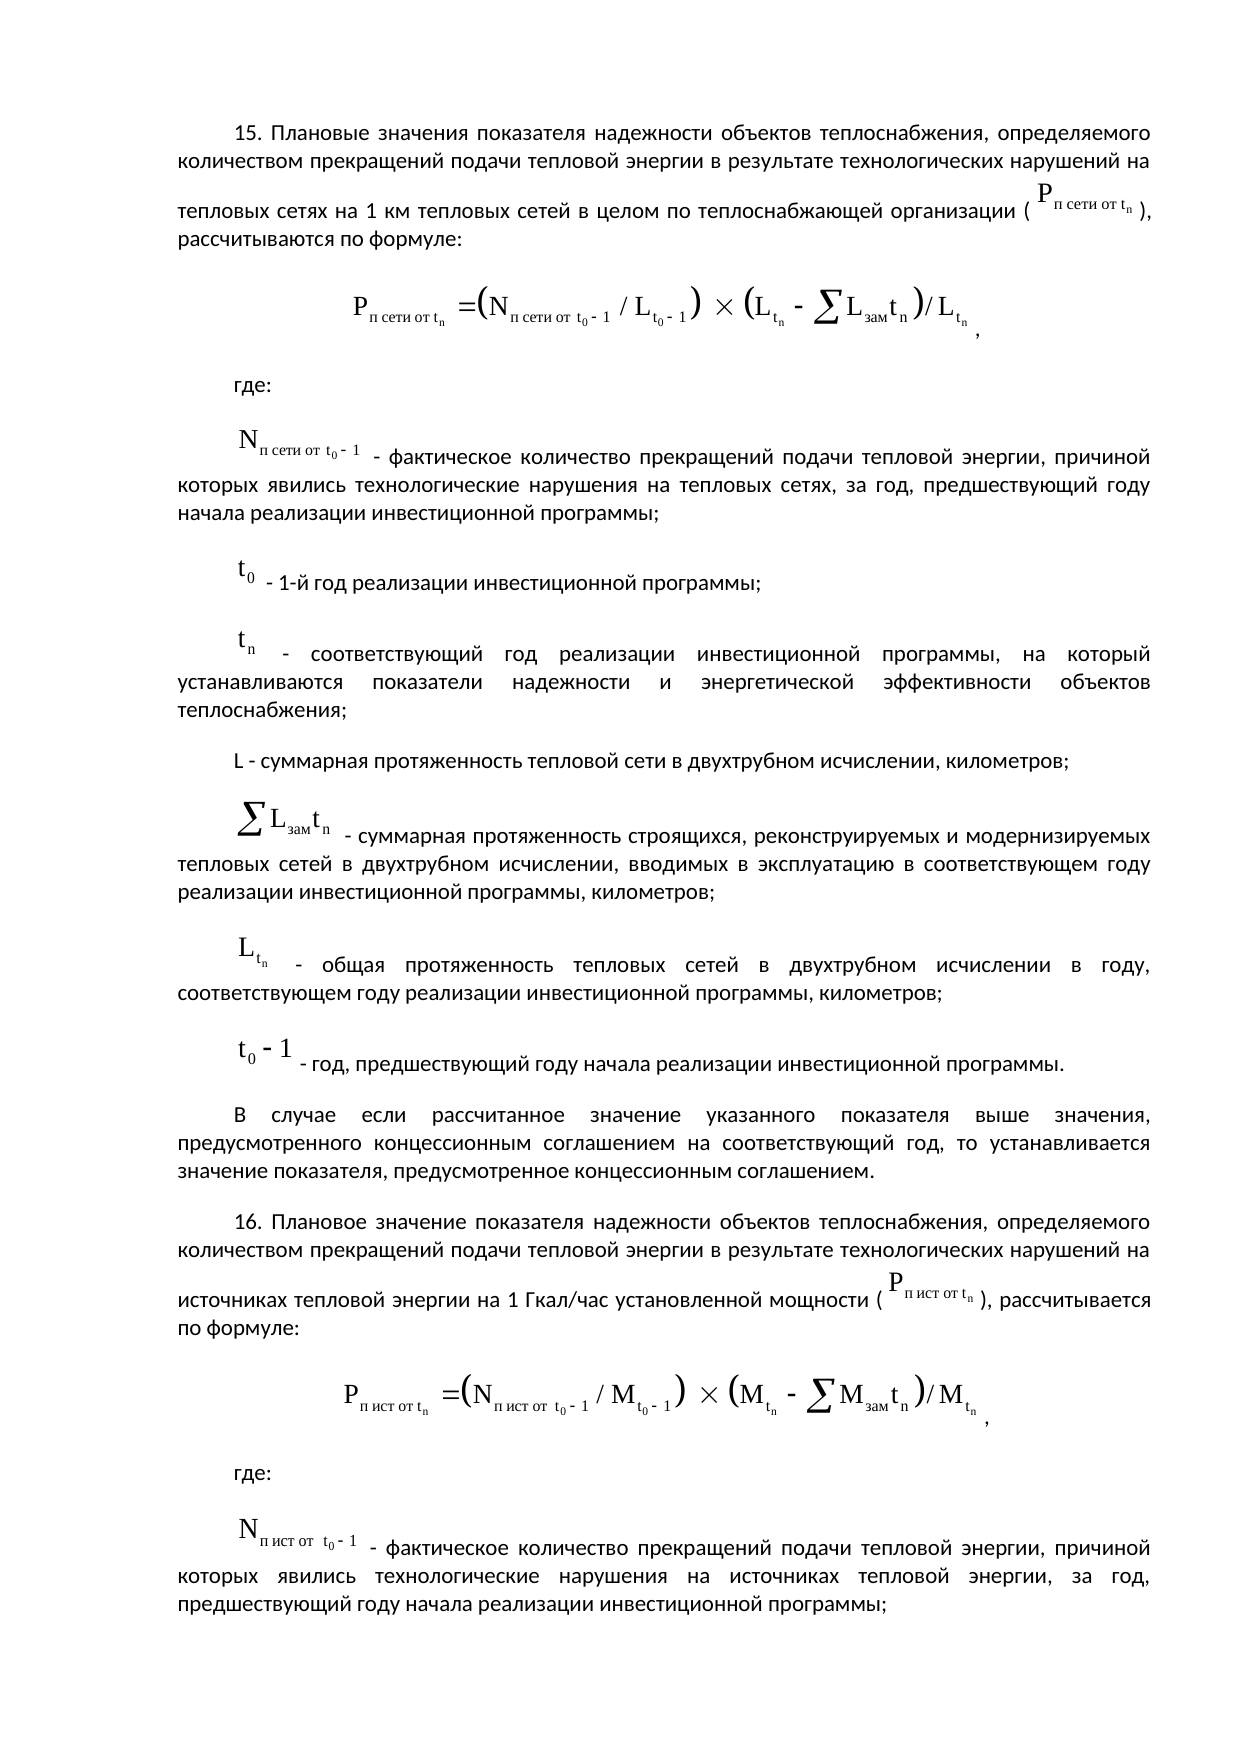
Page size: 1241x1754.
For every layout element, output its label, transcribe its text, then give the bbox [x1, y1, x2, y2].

text - соответствующий год реализации инвестиционной программы, на который устанавливаются показатели надежности и энергетической эффективности объектов теплоснабжения; [177, 619, 1152, 723]
text - общая протяженность тепловых сетей в двухтрубном исчислении в году, соответствующем году реализации инвестиционной программы, километров; [177, 928, 1152, 1006]
text 16. Плановое значение показателя надежности объектов теплоснабжения, определяемого количеством прекращений подачи тепловой энергии в результате технологических нарушений на источниках тепловой энергии на 1 Гкал/час установленной мощности (), рассчитывается по формуле: [177, 1207, 1152, 1341]
text - фактическое количество прекращений подачи тепловой энергии, причиной которых явились технологические нарушения на источниках тепловой энергии, за год, предшествующий году начала реализации инвестиционной программы; [177, 1509, 1152, 1617]
text В случае если рассчитанное значение указанного показателя выше значения, предусмотренного концессионным соглашением на соответствующий год, то устанавливается значение показателя, предусмотренное концессионным соглашением. [177, 1100, 1152, 1184]
text где: [177, 370, 1152, 398]
text - 1-й год реализации инвестиционной программы; [177, 549, 1152, 597]
text , [177, 281, 1152, 342]
text - фактическое количество прекращений подачи тепловой энергии, причиной которых явились технологические нарушения на тепловых сетях, за год, предшествующий году начала реализации инвестиционной программы; [177, 421, 1152, 526]
text L - суммарная протяженность тепловой сети в двухтрубном исчислении, километров; [177, 746, 1152, 774]
text 15. Плановые значения показателя надежности объектов теплоснабжения, определяемого количеством прекращений подачи тепловой энергии в результате технологических нарушений на тепловых сетях на 1 км тепловых сетей в целом по теплоснабжающей организации (), рассчитываются по формуле: [177, 118, 1152, 253]
text где: [177, 1458, 1152, 1487]
text - суммарная протяженность строящихся, реконструируемых и модернизируемых тепловых сетей в двухтрубном исчислении, вводимых в эксплуатацию в соответствующем году реализации инвестиционной программы, километров; [177, 797, 1152, 905]
text , [177, 1369, 1152, 1431]
text - год, предшествующий году начала реализации инвестиционной программы. [177, 1029, 1152, 1077]
